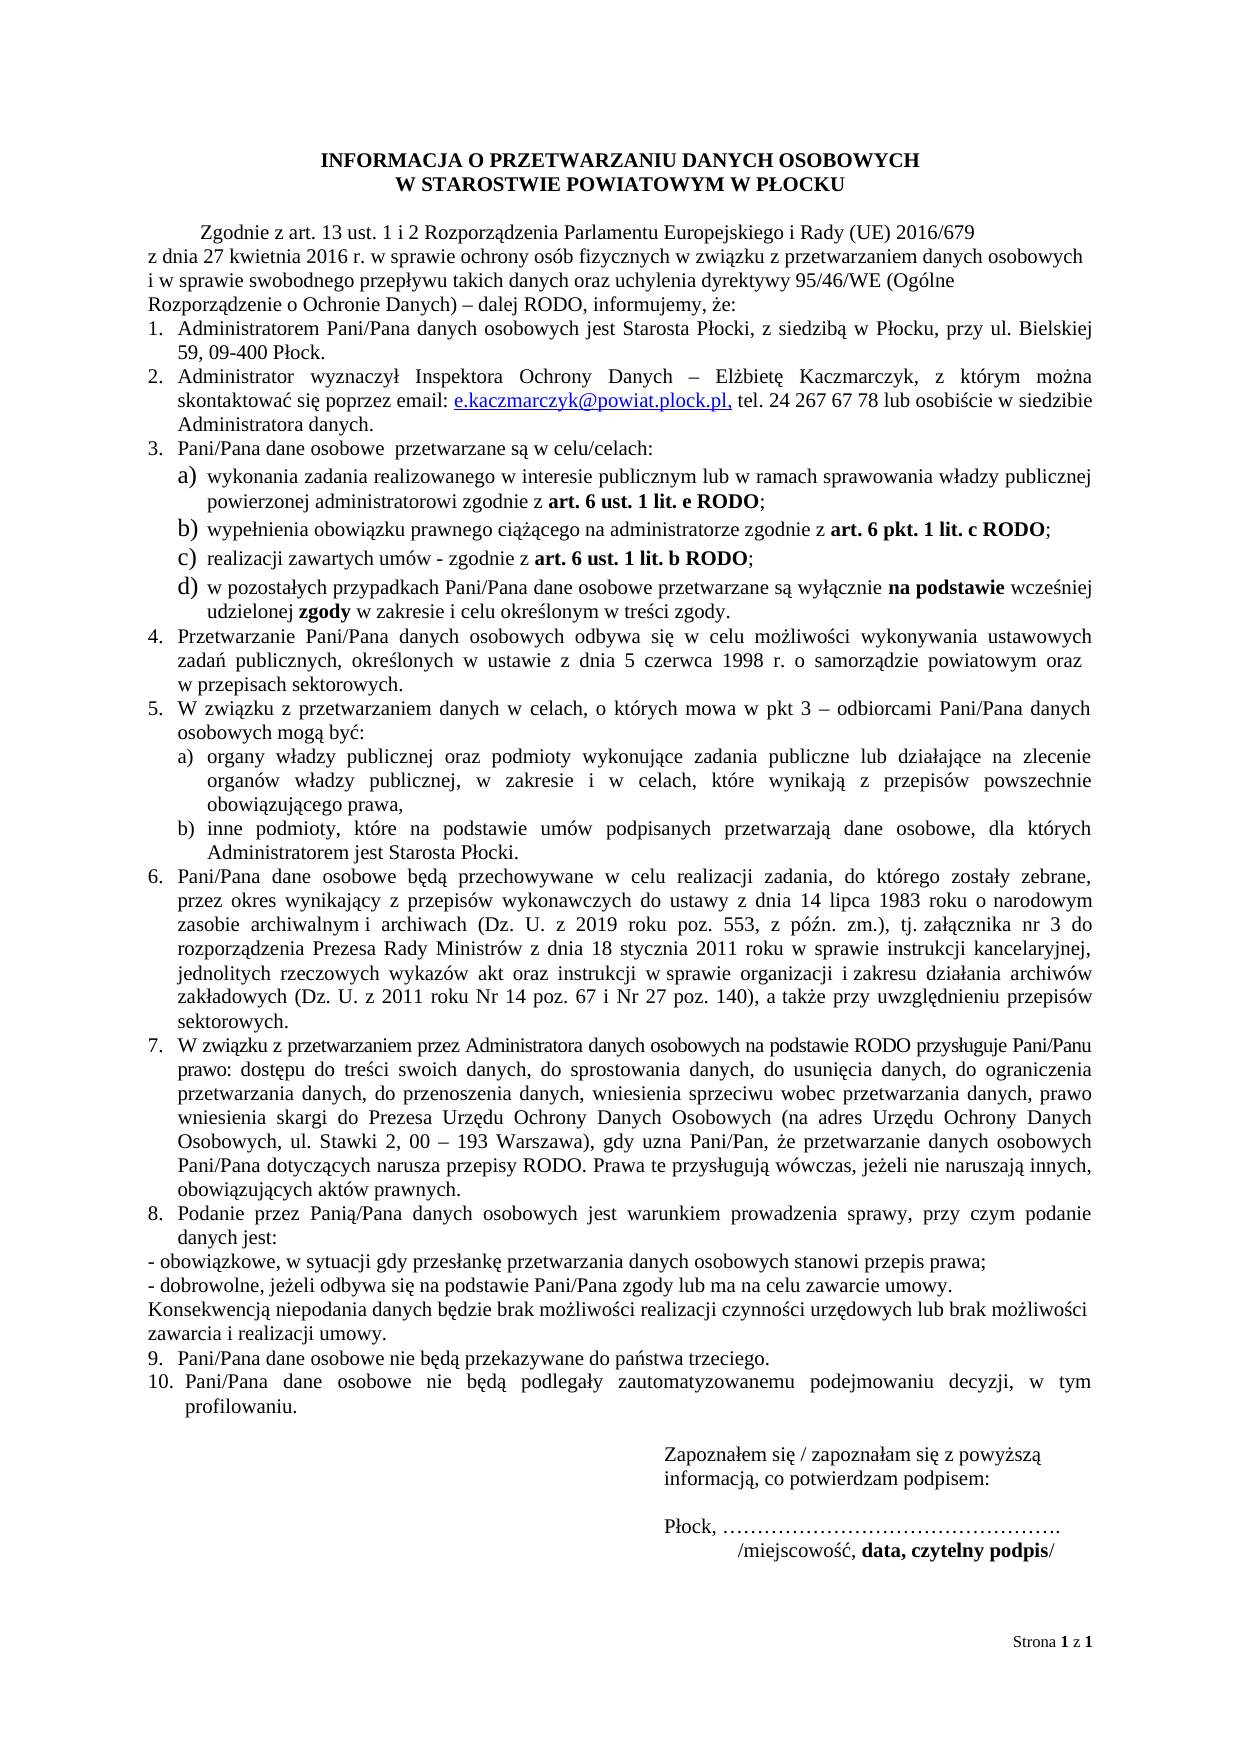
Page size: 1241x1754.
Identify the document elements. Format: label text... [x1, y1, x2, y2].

list wypełnienia obowiązku prawnego ciążącego na administratorze zgodnie z art. 6 pkt. 1 lit. c RODO; [177, 513, 1093, 542]
text W STAROSTWIE POWIATOWYM W PŁOCKU [148, 172, 1093, 196]
text Konsekwencją niepodania danych będzie brak możliwości realizacji czynności urzędowych lub brak możliwości zawarcia i realizacji umowy. [148, 1297, 1093, 1345]
list inne podmioty, które na podstawie umów podpisanych przetwarzają dane osobowe, dla których Administratorem jest Starosta Płocki. [177, 816, 1093, 864]
list w pozostałych przypadkach Pani/Pana dane osobowe przetwarzane są wyłącznie na podstawie wcześniej udzielonej zgody w zakresie i celu określonym w treści zgody. [177, 571, 1093, 623]
list Podanie przez Panią/Pana danych osobowych jest warunkiem prowadzenia sprawy, przy czym podanie danych jest: [148, 1201, 1093, 1249]
list W związku z przetwarzaniem danych w celach, o których mowa w pkt 3 – odbiorcami Pani/Pana danych osobowych mogą być: [148, 696, 1093, 744]
text /miejscowość, data, czytelny podpis/ [664, 1538, 1093, 1562]
text Zgodnie z art. 13 ust. 1 i 2 Rozporządzenia Parlamentu Europejskiego i Rady (UE) 2016/679 z dnia 27 kwietnia 2016 r. w sprawie ochrony osób fizycznych w związku z przetwarzaniem danych osobowych i w sprawie swobodnego przepływu takich danych oraz uchylenia dyrektywy 95/46/WE (Ogólne Rozporządzenie o Ochronie Danych) – dalej RODO, informujemy, że: [148, 220, 1093, 316]
text INFORMACJA O PRZETWARZANIU DANYCH OSOBOWYCH [148, 148, 1093, 172]
list realizacji zawartych umów - zgodnie z art. 6 ust. 1 lit. b RODO; [177, 542, 1093, 571]
text Zapoznałem się / zapoznałam się z powyższą informacją, co potwierdzam podpisem: [664, 1442, 1093, 1490]
list Administrator wyznaczył Inspektora Ochrony Danych – Elżbietę Kaczmarczyk, z którym można skontaktować się poprzez email: e.kaczmarczyk@powiat.plock.pl, tel. 24 267 67 78 lub osobiście w siedzibie Administratora danych. [148, 364, 1093, 436]
text - obowiązkowe, w sytuacji gdy przesłankę przetwarzania danych osobowych stanowi przepis prawa; [148, 1249, 1093, 1273]
list organy władzy publicznej oraz podmioty wykonujące zadania publiczne lub działające na zlecenie organów władzy publicznej, w zakresie i w celach, które wynikają z przepisów powszechnie obowiązującego prawa, [177, 744, 1093, 816]
text Płock, …………………………………………. [664, 1514, 1093, 1538]
list Przetwarzanie Pani/Pana danych osobowych odbywa się w celu możliwości wykonywania ustawowych zadań publicznych, określonych w ustawie z dnia 5 czerwca 1998 r. o samorządzie powiatowym oraz w przepisach sektorowych. [148, 623, 1093, 696]
text - dobrowolne, jeżeli odbywa się na podstawie Pani/Pana zgody lub ma na celu zawarcie umowy. [148, 1273, 1093, 1297]
list W związku z przetwarzaniem przez Administratora danych osobowych na podstawie RODO przysługuje Pani/Panu prawo: dostępu do treści swoich danych, do sprostowania danych, do usunięcia danych, do ograniczenia przetwarzania danych, do przenoszenia danych, wniesienia sprzeciwu wobec przetwarzania danych, prawo wniesienia skargi do Prezesa Urzędu Ochrony Danych Osobowych (na adres Urzędu Ochrony Danych Osobowych, ul. Stawki 2, 00 – 193 Warszawa), gdy uzna Pani/Pan, że przetwarzanie danych osobowych Pani/Pana dotyczących narusza przepisy RODO. Prawa te przysługują wówczas, jeżeli nie naruszają innych, obowiązujących aktów prawnych. [148, 1033, 1093, 1201]
list Pani/Pana dane osobowe będą przechowywane w celu realizacji zadania, do którego zostały zebrane, przez okres wynikający z przepisów wykonawczych do ustawy z dnia 14 lipca 1983 roku o narodowym zasobie archiwalnym i archiwach (Dz. U. z 2019 roku poz. 553, z późn. zm.), tj. załącznika nr 3 do rozporządzenia Prezesa Rady Ministrów z dnia 18 stycznia 2011 roku w sprawie instrukcji kancelaryjnej, jednolitych rzeczowych wykazów akt oraz instrukcji w sprawie organizacji i zakresu działania archiwów zakładowych (Dz. U. z 2011 roku Nr 14 poz. 67 i Nr 27 poz. 140), a także przy uwzględnieniu przepisów sektorowych. [148, 864, 1093, 1033]
list Administratorem Pani/Pana danych osobowych jest Starosta Płocki, z siedzibą w Płocku, przy ul. Bielskiej 59, 09-400 Płock. [325, 316, 1093, 364]
list wykonania zadania realizowanego w interesie publicznym lub w ramach sprawowania władzy publicznej powierzonej administratorowi zgodnie z art. 6 ust. 1 lit. e RODO; [177, 460, 1093, 513]
list Pani/Pana dane osobowe przetwarzane są w celu/celach: [148, 436, 1093, 460]
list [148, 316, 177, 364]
list Pani/Pana dane osobowe nie będą przekazywane do państwa trzeciego. [148, 1345, 1093, 1369]
list Pani/Pana dane osobowe nie będą podlegały zautomatyzowanemu podejmowaniu decyzji, w tym profilowaniu. [148, 1369, 1093, 1418]
